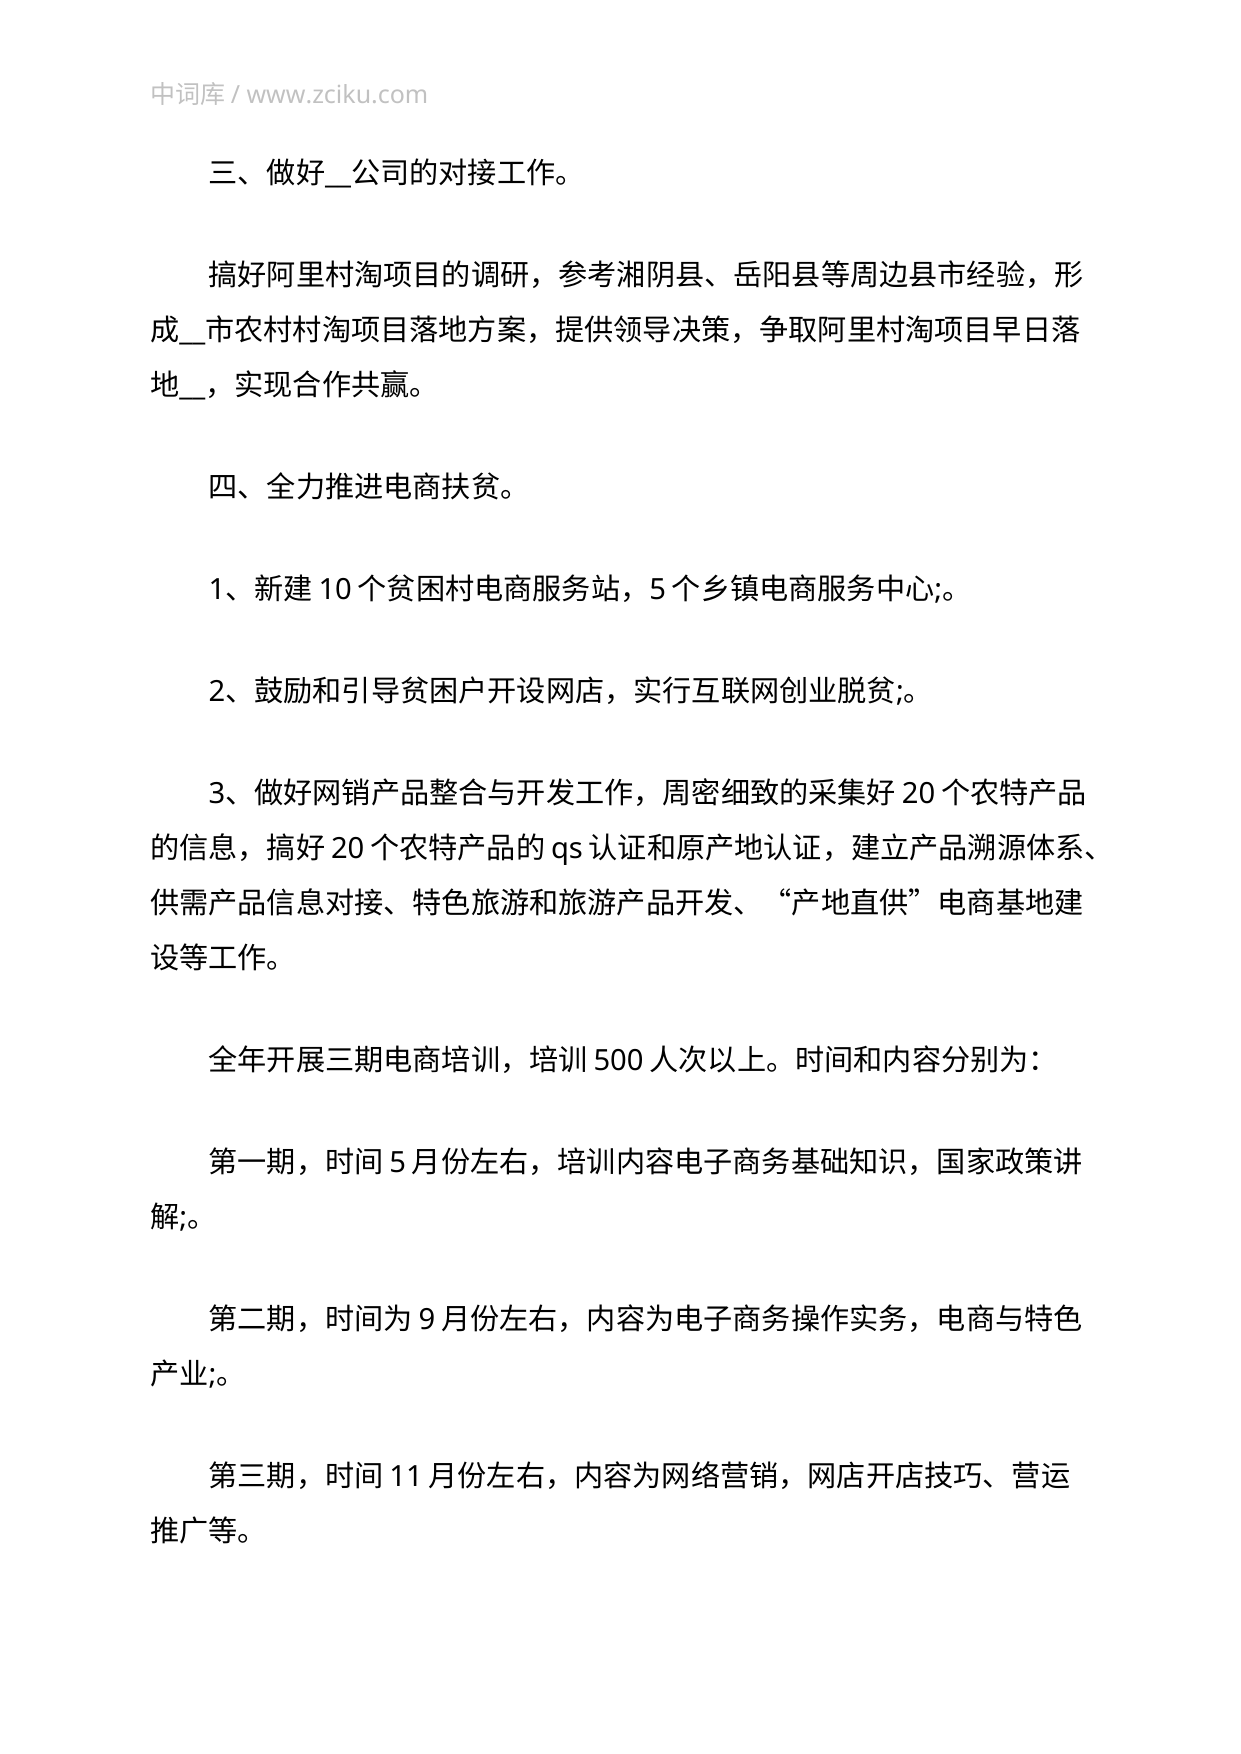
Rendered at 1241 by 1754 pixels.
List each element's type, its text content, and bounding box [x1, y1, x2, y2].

text 三、做好__公司的对接工作。 [150, 150, 1090, 192]
text 第二期，时间为9月份左右，内容为电子商务操作实务，电商与特色产业;。 [150, 1295, 1090, 1393]
text 2、鼓励和引导贫困户开设网店，实行互联网创业脱贫;。 [150, 668, 1090, 710]
text 全年开展三期电商培训，培训500人次以上。时间和内容分别为： [150, 1036, 1090, 1079]
text 3、做好网销产品整合与开发工作，周密细致的采集好20个农特产品的信息，搞好20个农特产品的qs认证和原产地认证，建立产品溯源体系、供需产品信息对接、特色旅游和旅游产品开发、“产地直供”电商基地建设等工作。 [150, 769, 1090, 977]
text 1、新建10个贫困村电商服务站，5个乡镇电商服务中心;。 [150, 566, 1090, 608]
text 第三期，时间11月份左右，内容为网络营销，网店开店技巧、营运推广等。 [150, 1452, 1090, 1549]
text 四、全力推进电商扶贫。 [150, 464, 1090, 506]
text 第一期，时间5月份左右，培训内容电子商务基础知识，国家政策讲解;。 [150, 1138, 1090, 1236]
text 搞好阿里村淘项目的调研，参考湘阴县、岳阳县等周边县市经验，形成__市农村村淘项目落地方案，提供领导决策，争取阿里村淘项目早日落地__，实现合作共赢。 [150, 252, 1090, 404]
